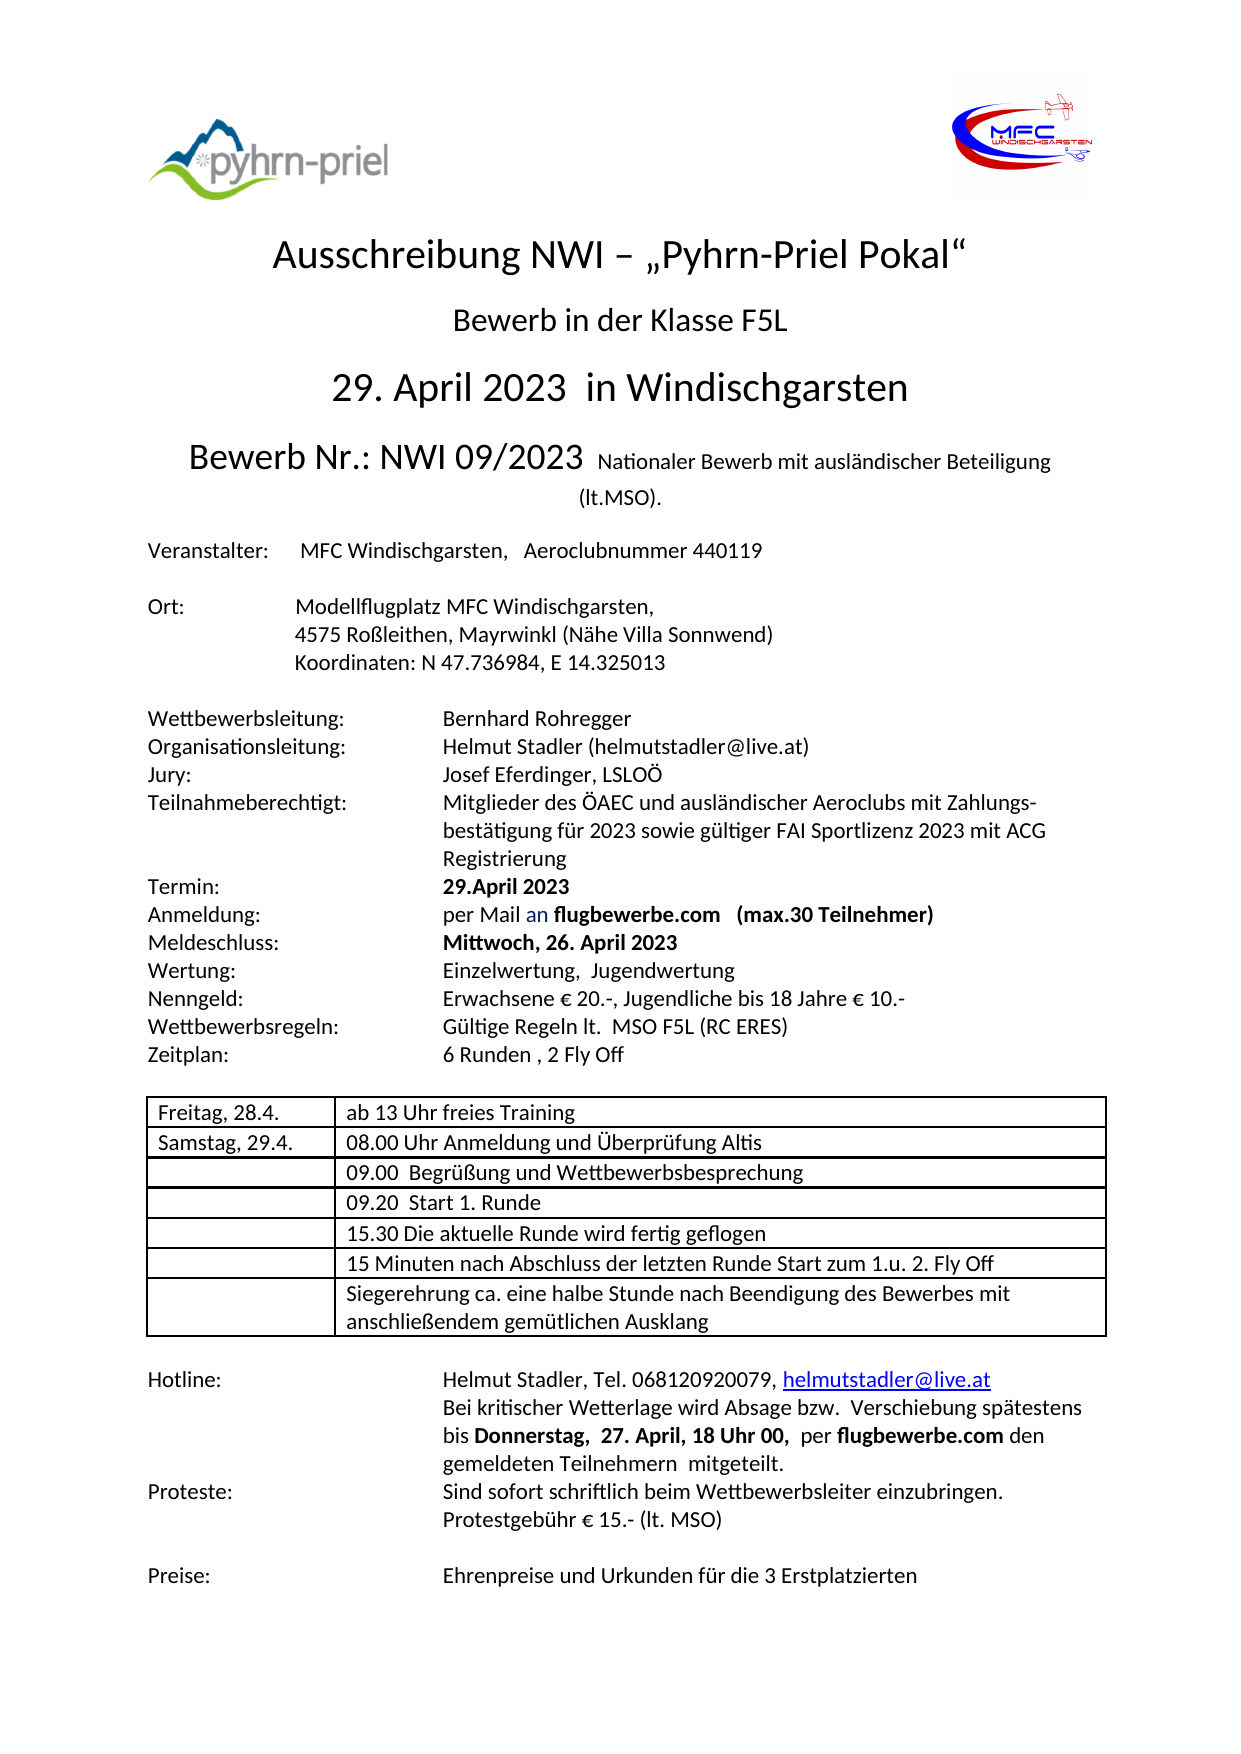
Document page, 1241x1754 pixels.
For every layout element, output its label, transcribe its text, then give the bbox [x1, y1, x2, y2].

text Ort: Modellflugplatz MFC Windischgarsten, [148, 592, 1093, 620]
text Wettbewerbsleitung: Bernhard Rohregger [148, 704, 1093, 732]
text 29. April 2023 in Windischgarsten [148, 361, 1093, 412]
text 4575 Roßleithen, Mayrwinkl (Nähe Villa Sonnwend) [294, 620, 1093, 648]
text Organisationsleitung: Helmut Stadler (helmutstadler@live.at) [148, 732, 1093, 760]
text Bewerb in der Klasse F5L [148, 299, 1093, 340]
text Wertung: Einzelwertung, Jugendwertung [148, 956, 1093, 984]
table_header ab 13 Uhr freies Training [336, 1098, 1105, 1126]
table_cell [148, 1279, 334, 1335]
text Jury: Josef Eferdinger, LSLOÖ [148, 760, 1093, 788]
table_header Freitag, 28.4. [148, 1098, 334, 1126]
text Preise: Ehrenpreise und Urkunden für die 3 Erstplatzierten [148, 1561, 1093, 1589]
text Bei kritischer Wetterlage wird Absage bzw. Verschiebung spätestens bis Donnerstag, 27. April, 18 Uhr 00, per flugbewerbe.com den gemeldeten Teilnehmern mitgeteilt. [443, 1393, 1093, 1477]
table_cell [148, 1159, 334, 1186]
table_cell Samstag, 29.4. [148, 1128, 334, 1156]
table_cell 15.30 Die aktuelle Runde wird fertig geflogen [336, 1219, 1105, 1247]
text Termin: 29.April 2023 [148, 872, 1093, 900]
picture [147, 119, 388, 200]
text Veranstalter: MFC Windischgarsten, Aeroclubnummer 440119 [148, 536, 1093, 564]
text Meldeschluss: Mittwoch, 26. April 2023 [148, 928, 1093, 956]
text Koordinaten: N 47.736984, E 14.325013 [294, 648, 1093, 676]
table_cell 09.00 Begrüßung und Wettbewerbsbesprechung [336, 1159, 1105, 1186]
table_cell 09.20 Start 1. Runde [336, 1189, 1105, 1217]
text Wettbewerbsregeln: Gültige Regeln lt. MSO F5L (RC ERES) [148, 1012, 1093, 1040]
table_cell 15 Minuten nach Abschluss der letzten Runde Start zum 1.u. 2. Fly Off [336, 1249, 1105, 1277]
text Teilnahmeberechtigt: Mitglieder des ÖAEC und ausländischer Aeroclubs mit Zahlungs-bestätigung für 2023 sowie gültiger FAI Sportlizenz 2023 mit ACG Registrierung [148, 788, 1093, 872]
text Ausschreibung NWI – „Pyhrn-Priel Pokal“ [148, 228, 1093, 279]
picture [948, 73, 1093, 200]
table_cell 08.00 Uhr Anmeldung und Überprüfung Altis [336, 1128, 1105, 1156]
text Hotline: Helmut Stadler, Tel. 068120920079, helmutstadler@live.at [148, 1365, 1093, 1393]
table_cell [148, 1249, 334, 1277]
table_cell [148, 1219, 334, 1247]
text Proteste: Sind sofort schriftlich beim Wettbewerbsleiter einzubringen. Protestgebühr € 15.- (lt. MSO) [148, 1477, 1093, 1533]
table_cell [148, 1189, 334, 1217]
table_cell Siegerehrung ca. eine halbe Stunde nach Beendigung des Bewerbes mit anschließendem gemütlichen Ausklang [336, 1279, 1105, 1335]
text Nenngeld: Erwachsene € 20.-, Jugendliche bis 18 Jahre € 10.- [148, 984, 1093, 1012]
text Zeitplan: 6 Runden , 2 Fly Off [148, 1040, 1093, 1068]
text Anmeldung: per Mail an flugbewerbe.com (max.30 Teilnehmer) [148, 900, 1093, 928]
text Bewerb Nr.: NWI 09/2023 Nationaler Bewerb mit ausländischer Beteiligung (lt.MSO). [148, 433, 1093, 511]
